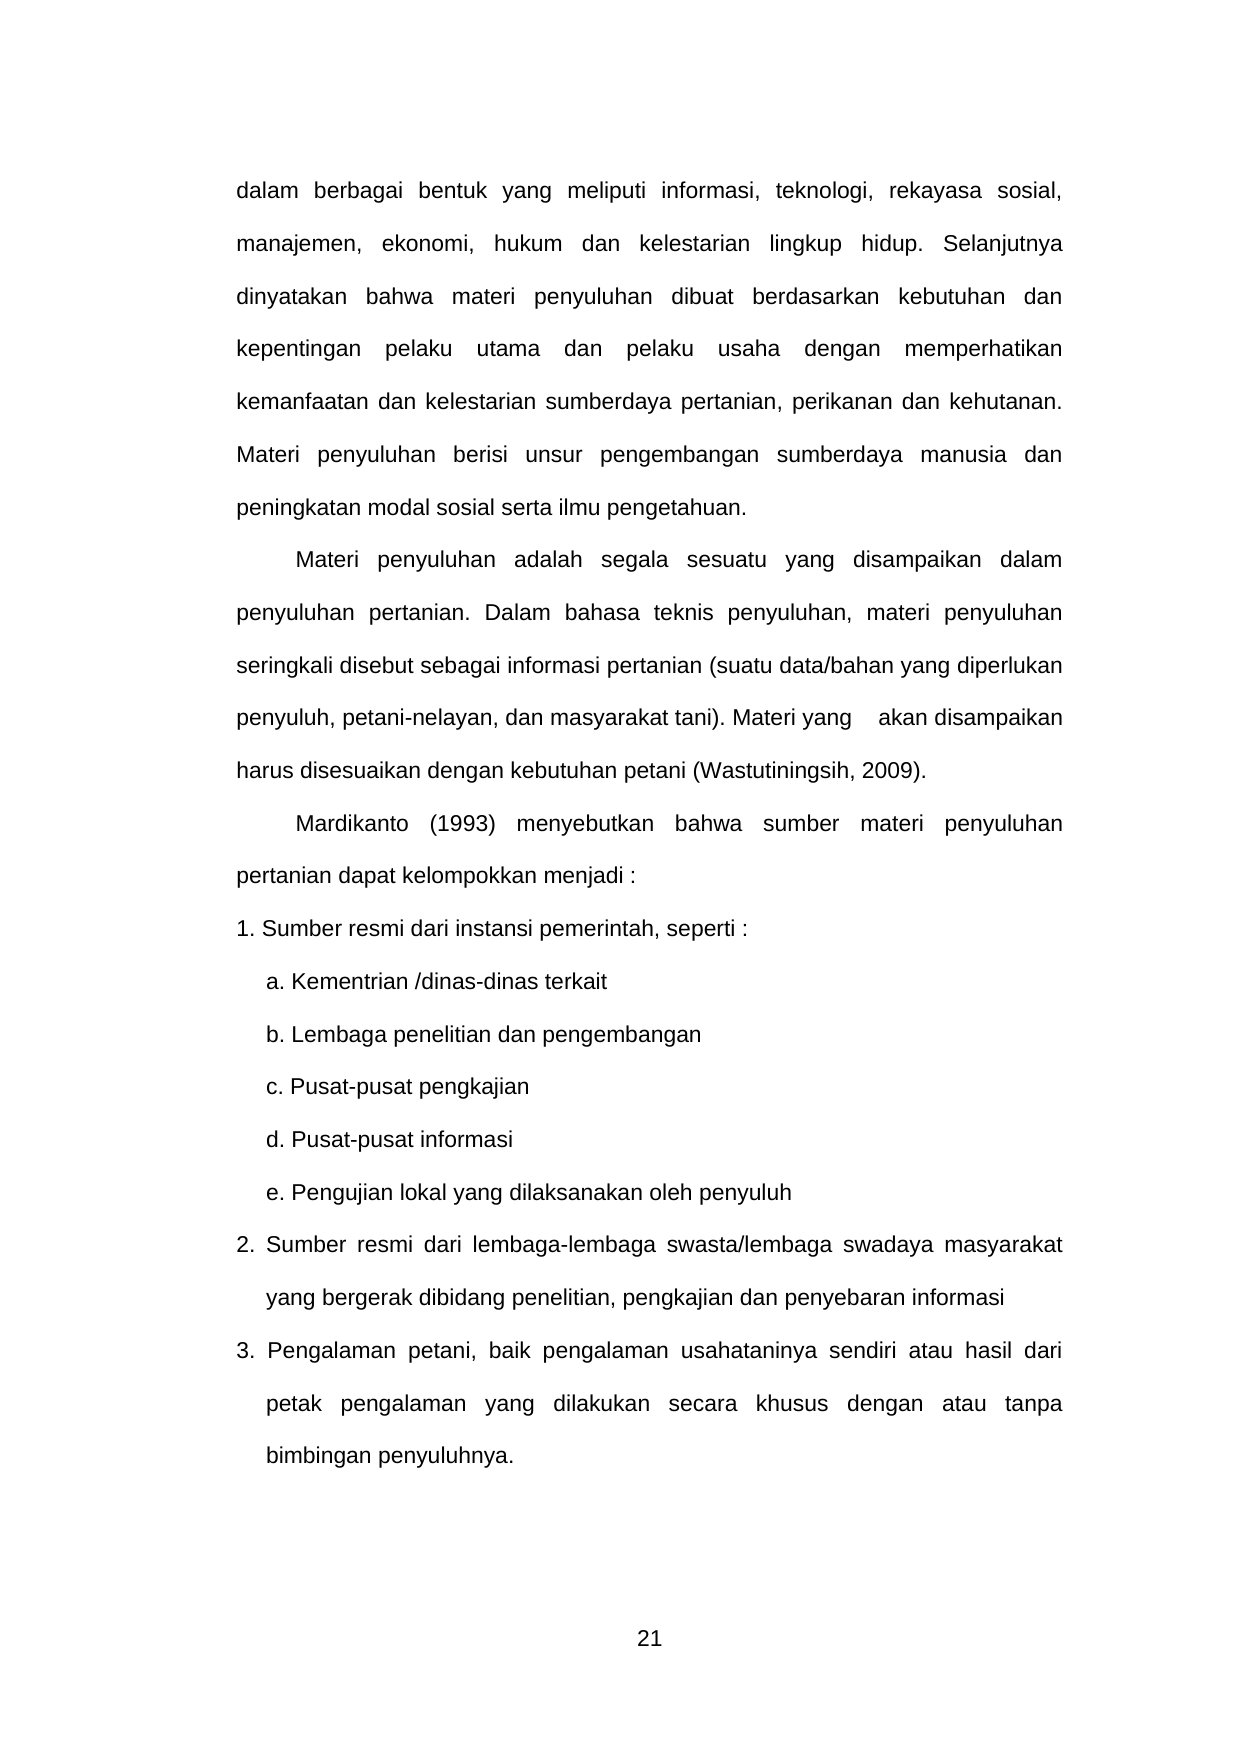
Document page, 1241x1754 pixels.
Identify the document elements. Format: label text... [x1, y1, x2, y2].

text b. Lembaga penelitian dan pengembangan [266, 1021, 1063, 1047]
text d. Pusat-pusat informasi [266, 1126, 1063, 1152]
text 1. Sumber resmi dari instansi pemerintah, seperti : [236, 915, 1063, 941]
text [236, 177, 1063, 520]
text 3. Pengalaman petani, baik pengalaman usahataninya sendiri atau hasil dari petak pengalaman yang dilakukan secara khusus dengan atau tanpa bimbingan penyuluhnya. [236, 1337, 1063, 1468]
text c. Pusat-pusat pengkajian [266, 1073, 1063, 1099]
text Mardikanto (1993) menyebutkan bahwa sumber materi penyuluhan pertanian dapat kelompokkan menjadi : [236, 810, 1063, 889]
text 2. Sumber resmi dari lembaga-lembaga swasta/lembaga swadaya masyarakat yang bergerak dibidang penelitian, pengkajian dan penyebaran informasi [236, 1231, 1063, 1310]
text a. Kementrian /dinas-dinas terkait [266, 968, 1063, 994]
text e. Pengujian lokal yang dilaksanakan oleh penyuluh [266, 1179, 1063, 1205]
text Materi penyuluhan adalah segala sesuatu yang disampaikan dalam penyuluhan pertanian. Dalam bahasa teknis penyuluhan, materi penyuluhan seringkali disebut sebagai informasi pertanian (suatu data/bahan yang diperlukan penyuluh, petani-nelayan, dan masyarakat tani). Materi yang akan disampaikan harus disesuaikan dengan kebutuhan petani (Wastutiningsih, 2009). [236, 546, 1063, 783]
